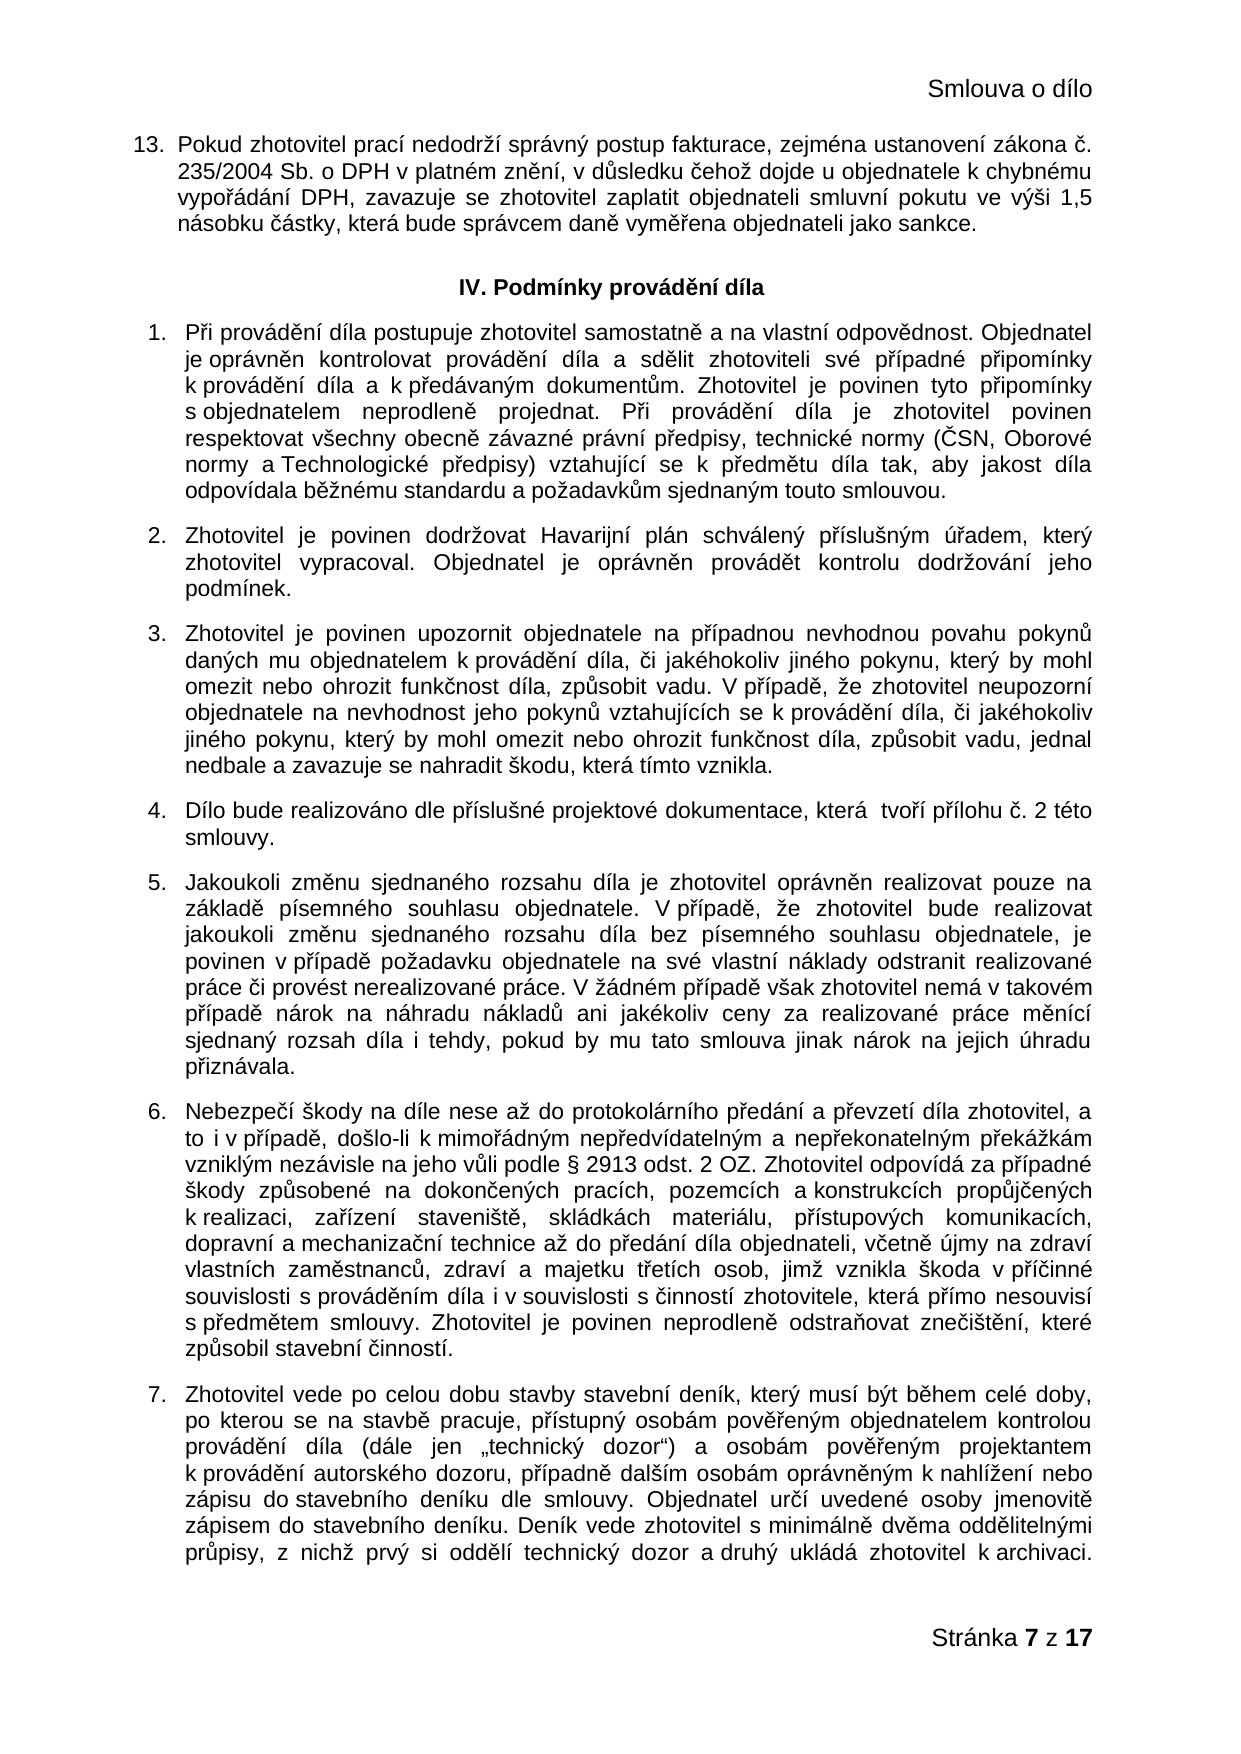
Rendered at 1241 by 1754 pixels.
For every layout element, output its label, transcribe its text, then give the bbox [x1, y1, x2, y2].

list Pokud zhotovitel prací nedodrží správný postup fakturace, zejména ustanovení zákona č. 235/2004 Sb. o DPH v platném znění, v důsledku čehož dojde u objednatele k chybnému vypořádání DPH, zavazuje se zhotovitel zaplatit objednateli smluvní pokutu ve výši 1,5 násobku částky, která bude správcem daně vyměřena objednateli jako sankce. [133, 131, 1093, 237]
text Zhotovitel je povinen upozornit objednatele na případnou nevhodnou povahu pokynů daných mu objednatelem k provádění díla, či jakéhokoliv jiného pokynu, který by mohl omezit nebo ohrozit funkčnost díla, způsobit vadu. V případě, že zhotovitel neupozorní objednatele na nevhodnost jeho pokynů vztahujících se k provádění díla, či jakéhokoliv jiného pokynu, který by mohl omezit nebo ohrozit funkčnost díla, způsobit vadu, jednal nedbale a zavazuje se nahradit škodu, která tímto vznikla. [148, 620, 1093, 778]
text Podmínky provádění díla [148, 274, 1093, 301]
text Při provádění díla postupuje zhotovitel samostatně a na vlastní odpovědnost. Objednatel je oprávněn kontrolovat provádění díla a sdělit zhotoviteli své případné připomínky k provádění díla a k předávaným dokumentům. Zhotovitel je povinen tyto připomínky s objednatelem neprodleně projednat. Při provádění díla je zhotovitel povinen respektovat všechny obecně závazné právní předpisy, technické normy (ČSN, Oborové normy a Technologické předpisy) vztahující se k předmětu díla tak, aby jakost díla odpovídala běžnému standardu a požadavkům sjednaným touto smlouvou. [148, 319, 1093, 504]
text Jakoukoli změnu sjednaného rozsahu díla je zhotovitel oprávněn realizovat pouze na základě písemného souhlasu objednatele. V případě, že zhotovitel bude realizovat jakoukoli změnu sjednaného rozsahu díla bez písemného souhlasu objednatele, je povinen v případě požadavku objednatele na své vlastní náklady odstranit realizované práce či provést nerealizované práce. V žádném případě však zhotovitel nemá v takovém případě nárok na náhradu nákladů ani jakékoliv ceny za realizované práce měnící sjednaný rozsah díla i tehdy, pokud by mu tato smlouva jinak nárok na jejich úhradu přiznávala. [148, 869, 1093, 1079]
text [148, 1381, 1093, 1565]
text Dílo bude realizováno dle příslušné projektové dokumentace, která tvoří přílohu č. 2 této smlouvy. [148, 797, 1093, 850]
text Zhotovitel je povinen dodržovat Havarijní plán schválený příslušným úřadem, který zhotovitel vypracoval. Objednatel je oprávněn provádět kontrolu dodržování jeho podmínek. [148, 522, 1093, 602]
text Nebezpečí škody na díle nese až do protokolárního předání a převzetí díla zhotovitel, a to i v případě, došlo-li k mimořádným nepředvídatelným a nepřekonatelným překážkám vzniklým nezávisle na jeho vůli podle § 2913 odst. 2 OZ. Zhotovitel odpovídá za případné škody způsobené na dokončených pracích, pozemcích a konstrukcích propůjčených k realizaci, zařízení staveniště, skládkách materiálu, přístupových komunikacích, dopravní a mechanizační technice až do předání díla objednateli, včetně újmy na zdraví vlastních zaměstnanců, zdraví a majetku třetích osob, jimž vznikla škoda v příčinné souvislosti s prováděním díla i v souvislosti s činností zhotovitele, která přímo nesouvisí s předmětem smlouvy. Zhotovitel je povinen neprodleně odstraňovat znečištění, které způsobil stavební činností. [148, 1098, 1093, 1362]
